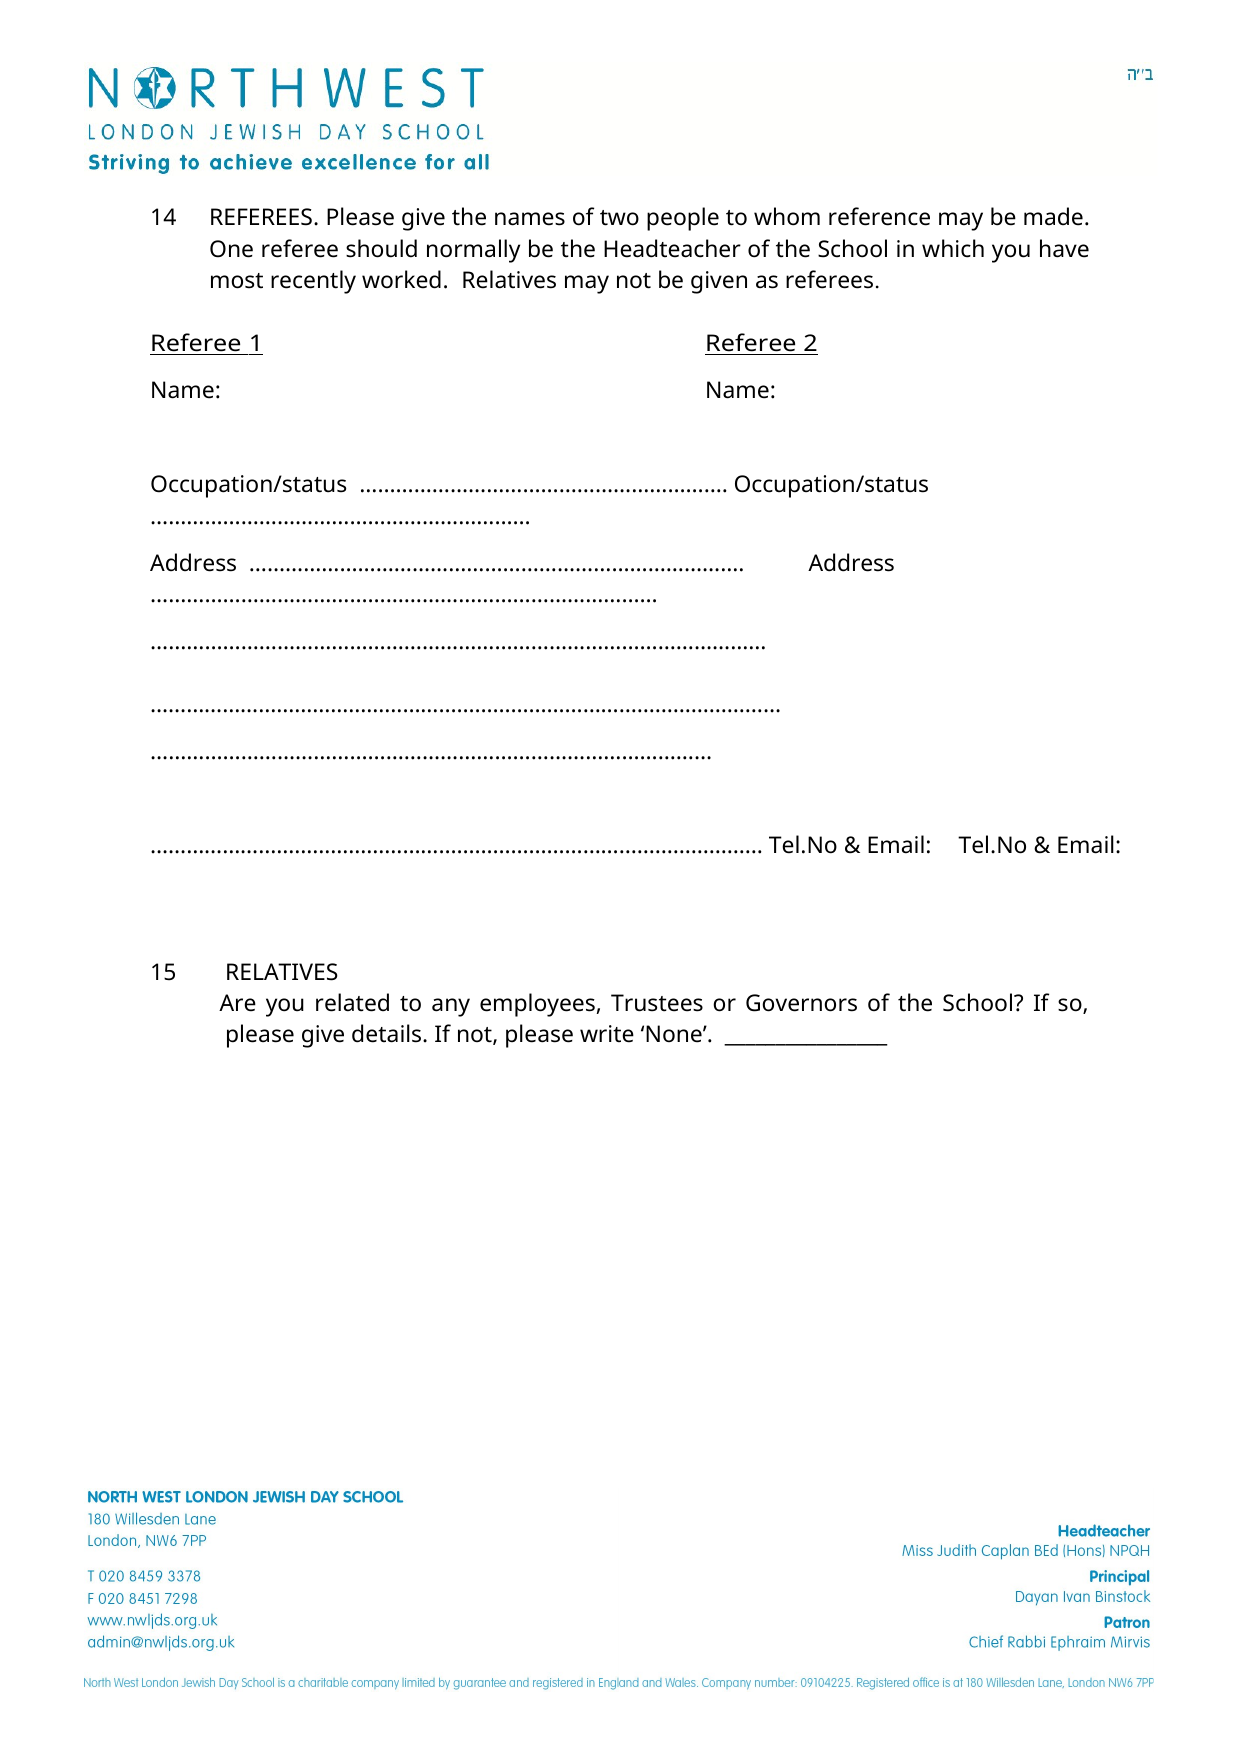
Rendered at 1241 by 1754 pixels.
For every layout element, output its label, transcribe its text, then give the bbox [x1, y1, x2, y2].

text Are you related to any employees, Trustees or Governors of the School? If so, please give details. If not, please write ‘None’. ________________ [219, 987, 1091, 1049]
text ………………………………………………………………………………………… …………………………………………………………………………………………… [150, 625, 1240, 719]
text ………………………………………………………………………………… ………………………………………………………………………………………… Tel.No & Email: Tel.No & Email: [150, 735, 1232, 860]
list REFEREES. Please give the names of two people to whom reference may be made. One referee should normally be the Headteacher of the School in which you have most recently worked. Relatives may not be given as referees. [150, 201, 1091, 295]
text Address ………………………………………………………………………. Address ………………………………………………………………………… [150, 547, 1240, 609]
picture [84, 62, 1158, 176]
picture [83, 1488, 1154, 1692]
list RELATIVES [150, 955, 1240, 987]
text Occupation/status ……………………………………………………. Occupation/status ……………………………………………………… [150, 468, 1240, 531]
text Referee 1 Referee 2 [150, 327, 1240, 358]
text Name: Name: [150, 374, 1240, 406]
